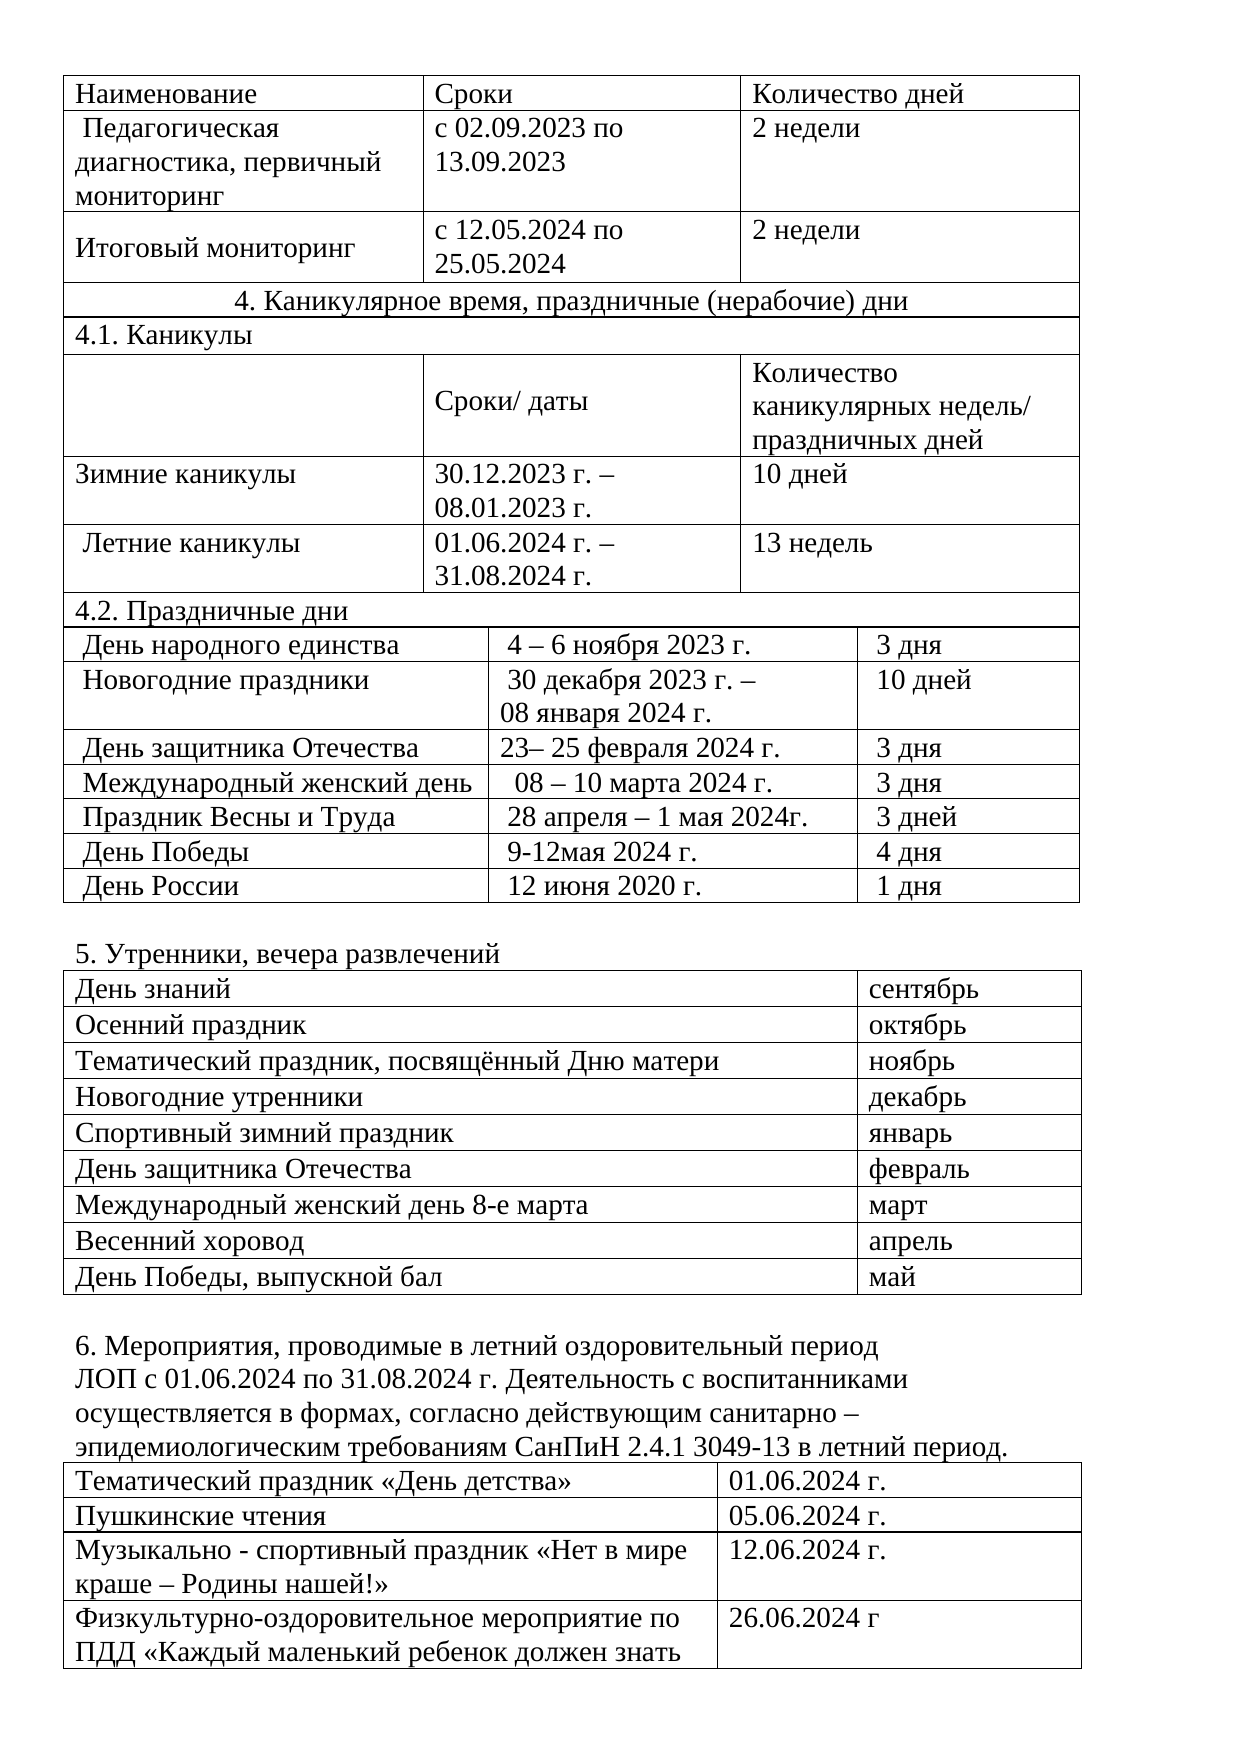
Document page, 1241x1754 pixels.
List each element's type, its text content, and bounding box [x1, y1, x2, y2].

table_cell Итоговый мониторинг [64, 212, 423, 282]
table_cell 08 – 10 марта 2024 г. [489, 765, 857, 798]
table_cell апрель [858, 1223, 1081, 1258]
table_cell декабрь [858, 1079, 1081, 1114]
table_cell 4 – 6 ноября 2023 г. [489, 628, 857, 661]
table_cell 2 недели [741, 212, 1079, 282]
table_cell 3 дня [858, 628, 1079, 661]
table_cell 6. Мероприятия, проводимые в летний оздоровительный период ЛОП с 01.06.2024 по 31.08.2024 г. Деятельность с воспитанниками осуществляется в формах, согласно действующим санитарно – эпидемиологическим требованиям СанПиН 2.4.1 3049-13 в летний период. [64, 1295, 1082, 1462]
table_cell 2 недели [741, 111, 1079, 211]
table_cell 30 декабря 2023 г. – 08 января 2024 г. [489, 662, 857, 729]
table_cell Новогодние утренники [64, 1079, 857, 1114]
table_cell 10 дней [858, 662, 1079, 729]
table_cell 3 дня [858, 730, 1079, 764]
text 5. Утренники, вечера развлечений [75, 937, 1165, 970]
table_cell День народного единства [64, 628, 488, 661]
table_cell Осенний праздник [64, 1007, 857, 1042]
table_cell Тематический праздник «День детства» [64, 1463, 717, 1497]
table_cell Наименование [64, 76, 423, 109]
table_cell День России [64, 869, 488, 902]
table_cell 10 дней [741, 457, 1079, 524]
table_cell Музыкально - спортивный праздник «Нет в мире краше – Родины нашей!» [64, 1533, 717, 1599]
table_cell октябрь [858, 1007, 1081, 1042]
table_cell День Победы [64, 834, 488, 867]
table_cell Зимние каникулы [64, 457, 423, 524]
table_cell День Победы, выпускной бал [64, 1259, 857, 1293]
table_cell Пушкинские чтения [64, 1498, 717, 1531]
table_cell Количество дней [741, 76, 1079, 109]
table_cell Международный женский день [64, 765, 488, 798]
table_cell с 12.05.2024 по 25.05.2024 [424, 212, 740, 282]
table_cell 3 дня [858, 765, 1079, 798]
table_cell с 02.09.2023 по 13.09.2023 [424, 111, 740, 211]
table_cell 9-12мая 2024 г. [489, 834, 857, 867]
table_cell 28 апреля – 1 мая 2024г. [489, 799, 857, 833]
table_cell 1 дня [858, 869, 1079, 902]
table_cell Новогодние праздники [64, 662, 488, 729]
table_cell Количество каникулярных недель/ праздничных дней [741, 355, 1079, 456]
table_cell март [858, 1187, 1081, 1222]
table_cell январь [858, 1115, 1081, 1150]
table_cell Тематический праздник, посвящённый Дню матери [64, 1043, 857, 1078]
table_cell 26.06.2024 г [718, 1601, 1081, 1668]
table_cell февраль [858, 1151, 1081, 1186]
table_cell 12 июня 2020 г. [489, 869, 857, 902]
table_cell Педагогическая диагностика, первичный мониторинг [64, 111, 423, 211]
table_cell 4. Каникулярное время, праздничные (нерабочие) дни [64, 283, 1079, 316]
table_cell ноябрь [858, 1043, 1081, 1078]
table_cell Спортивный зимний праздник [64, 1115, 857, 1150]
table_cell [64, 355, 423, 456]
table_cell май [858, 1259, 1081, 1293]
table_cell 4.2. Праздничные дни [64, 593, 1079, 626]
table_cell 23– 25 февраля 2024 г. [489, 730, 857, 764]
table_cell День защитника Отечества [64, 1151, 857, 1186]
table_cell Сроки/ даты [424, 355, 740, 456]
table_cell 4.1. Каникулы [64, 318, 1079, 354]
table_cell Летние каникулы [64, 525, 423, 592]
table_cell 30.12.2023 г. – 08.01.2023 г. [424, 457, 740, 524]
table_cell 13 недель [741, 525, 1079, 592]
table_cell Весенний хоровод [64, 1223, 857, 1258]
table_cell 05.06.2024 г. [718, 1498, 1081, 1531]
table_cell Праздник Весны и Труда [64, 799, 488, 833]
table_cell 12.06.2024 г. [718, 1533, 1081, 1599]
table_cell Международный женский день 8-е марта [64, 1187, 857, 1222]
table_cell 3 дней [858, 799, 1079, 833]
table_cell Сроки [424, 76, 740, 109]
table_header День знаний [64, 971, 857, 1006]
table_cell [64, 1601, 717, 1668]
table_cell 01.06.2024 г. [718, 1463, 1081, 1497]
table_cell 01.06.2024 г. – 31.08.2024 г. [424, 525, 740, 592]
table_header сентябрь [858, 971, 1081, 1006]
table_cell 4 дня [858, 834, 1079, 867]
table_cell День защитника Отечества [64, 730, 488, 764]
